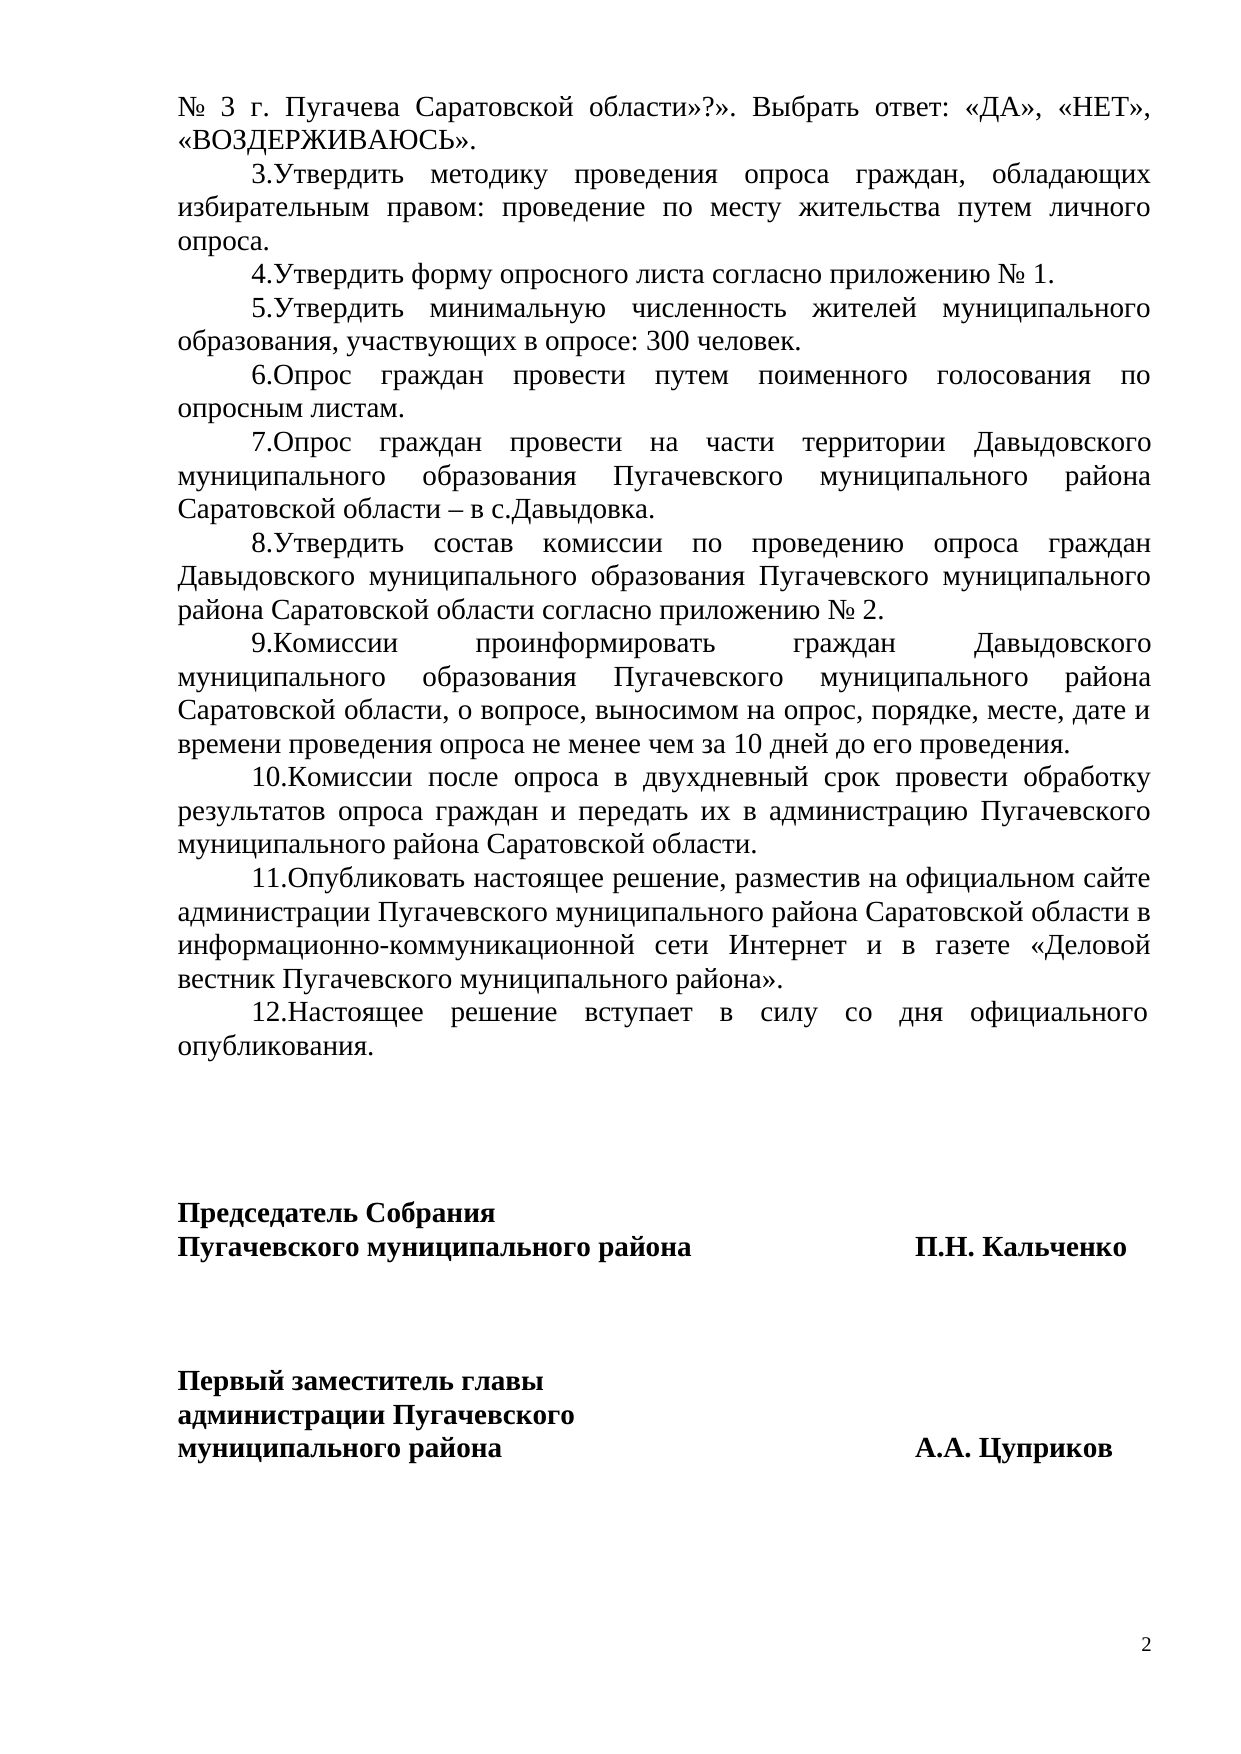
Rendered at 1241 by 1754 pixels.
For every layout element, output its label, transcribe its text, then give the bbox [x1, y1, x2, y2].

text Первый заместитель главы [177, 1363, 1152, 1397]
text 10.Комиссии после опроса в двухдневный срок провести обработку результатов опроса граждан и передать их в администрацию Пугачевского муниципального района Саратовской области. [177, 759, 1152, 860]
list Пугачевского муниципального района П.Н. Кальченко [177, 1229, 1152, 1263]
text 6.Опрос граждан провести путем поименного голосования по опросным листам. [177, 357, 1152, 424]
text 5.Утвердить минимальную численность жителей муниципального образования, участвующих в опросе: 300 человек. [177, 290, 1152, 357]
list Председатель Собрания [177, 1196, 1152, 1229]
text муниципального района А.А. Цуприков [177, 1430, 1152, 1464]
text 12.Настоящее решение вступает в силу со дня официального опубликования. [177, 994, 1149, 1061]
text 8.Утвердить состав комиссии по проведению опроса граждан Давыдовского муниципального образования Пугачевского муниципального района Саратовской области согласно приложению № 2. [177, 525, 1152, 625]
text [177, 89, 1152, 156]
text 3.Утвердить методику проведения опроса граждан, обладающих избирательным правом: проведение по месту жительства путем личного опроса. [177, 156, 1152, 256]
text 4.Утвердить форму опросного листа согласно приложению № 1. [177, 256, 1152, 290]
text 11.Опубликовать настоящее решение, разместив на официальном сайте администрации Пугачевского муниципального района Саратовской области в информационно-коммуникационной сети Интернет и в газете «Деловой вестник Пугачевского муниципального района». [177, 860, 1152, 994]
text 7.Опрос граждан провести на части территории Давыдовского муниципального образования Пугачевского муниципального района Саратовской области – в с.Давыдовка. [177, 424, 1152, 525]
text 9.Комиссии проинформировать граждан Давыдовского муниципального образования Пугачевского муниципального района Саратовской области, о вопросе, выносимом на опрос, порядке, месте, дате и времени проведения опроса не менее чем за 10 дней до его проведения. [177, 625, 1152, 759]
text администрации Пугачевского [177, 1397, 1152, 1430]
